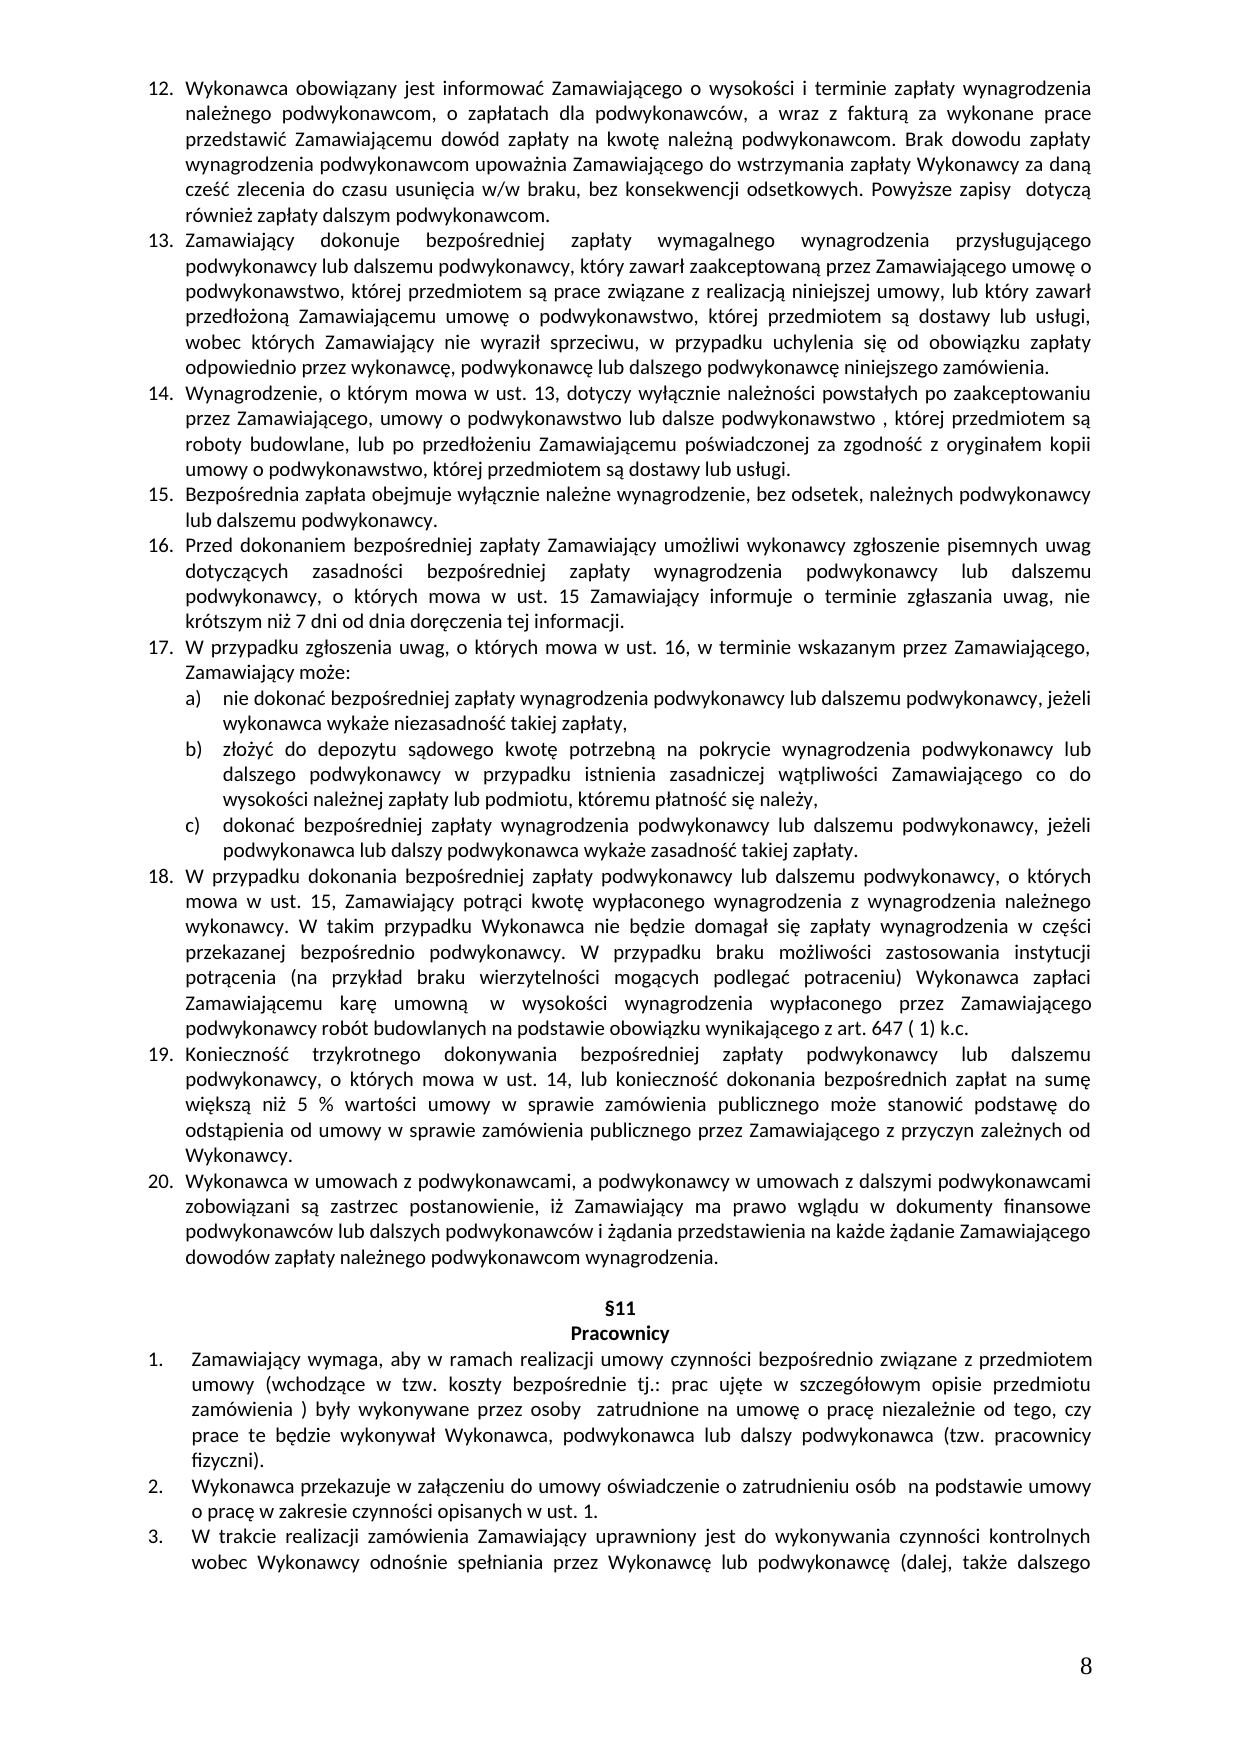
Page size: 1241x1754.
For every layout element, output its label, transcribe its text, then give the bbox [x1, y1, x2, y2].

list dokonać bezpośredniej zapłaty wynagrodzenia podwykonawcy lub dalszemu podwykonawcy, jeżeli podwykonawca lub dalszy podwykonawca wykaże zasadność takiej zapłaty. [185, 812, 1092, 863]
list W przypadku zgłoszenia uwag, o których mowa w ust. 16, w terminie wskazanym przez Zamawiającego, Zamawiający może: [148, 634, 1092, 685]
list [148, 1524, 1092, 1574]
list Przed dokonaniem bezpośredniej zapłaty Zamawiający umożliwi wykonawcy zgłoszenie pisemnych uwag dotyczących zasadności bezpośredniej zapłaty wynagrodzenia podwykonawcy lub dalszemu podwykonawcy, o których mowa w ust. 15 Zamawiający informuje o terminie zgłaszania uwag, nie krótszym niż 7 dni od dnia doręczenia tej informacji. [148, 532, 1092, 634]
list W przypadku dokonania bezpośredniej zapłaty podwykonawcy lub dalszemu podwykonawcy, o których mowa w ust. 15, Zamawiający potrąci kwotę wypłaconego wynagrodzenia z wynagrodzenia należnego wykonawcy. W takim przypadku Wykonawca nie będzie domagał się zapłaty wynagrodzenia w części przekazanej bezpośrednio podwykonawcy. W przypadku braku możliwości zastosowania instytucji potrącenia (na przykład braku wierzytelności mogących podlegać potraceniu) Wykonawca zapłaci Zamawiającemu karę umowną w wysokości wynagrodzenia wypłaconego przez Zamawiającego podwykonawcy robót budowlanych na podstawie obowiązku wynikającego z art. 647 ( 1) k.c. [148, 863, 1092, 1041]
list Bezpośrednia zapłata obejmuje wyłącznie należne wynagrodzenie, bez odsetek, należnych podwykonawcy lub dalszemu podwykonawcy. [148, 482, 1092, 532]
list Zamawiający dokonuje bezpośredniej zapłaty wymagalnego wynagrodzenia przysługującego podwykonawcy lub dalszemu podwykonawcy, który zawarł zaakceptowaną przez Zamawiającego umowę o podwykonawstwo, której przedmiotem są prace związane z realizacją niniejszej umowy, lub który zawarł przedłożoną Zamawiającemu umowę o podwykonawstwo, której przedmiotem są dostawy lub usługi, wobec których Zamawiający nie wyraził sprzeciwu, w przypadku uchylenia się od obowiązku zapłaty odpowiednio przez wykonawcę, podwykonawcę lub dalszego podwykonawcę niniejszego zamówienia. [148, 227, 1092, 380]
list nie dokonać bezpośredniej zapłaty wynagrodzenia podwykonawcy lub dalszemu podwykonawcy, jeżeli wykonawca wykaże niezasadność takiej zapłaty, [185, 685, 1092, 736]
list Konieczność trzykrotnego dokonywania bezpośredniej zapłaty podwykonawcy lub dalszemu podwykonawcy, o których mowa w ust. 14, lub konieczność dokonania bezpośrednich zapłat na sumę większą niż 5 % wartości umowy w sprawie zamówienia publicznego może stanowić podstawę do odstąpienia od umowy w sprawie zamówienia publicznego przez Zamawiającego z przyczyn zależnych od Wykonawcy. [148, 1041, 1092, 1168]
list Zamawiający wymaga, aby w ramach realizacji umowy czynności bezpośrednio związane z przedmiotem umowy (wchodzące w tzw. koszty bezpośrednie tj.: prac ujęte w szczegółowym opisie przedmiotu zamówienia ) były wykonywane przez osoby zatrudnione na umowę o pracę niezależnie od tego, czy prace te będzie wykonywał Wykonawca, podwykonawca lub dalszy podwykonawca (tzw. pracownicy fizyczni). [148, 1346, 1092, 1473]
text Pracownicy [148, 1320, 1092, 1346]
list złożyć do depozytu sądowego kwotę potrzebną na pokrycie wynagrodzenia podwykonawcy lub dalszego podwykonawcy w przypadku istnienia zasadniczej wątpliwości Zamawiającego co do wysokości należnej zapłaty lub podmiotu, któremu płatność się należy, [185, 736, 1092, 812]
list Wynagrodzenie, o którym mowa w ust. 13, dotyczy wyłącznie należności powstałych po zaakceptowaniu przez Zamawiającego, umowy o podwykonawstwo lub dalsze podwykonawstwo , której przedmiotem są roboty budowlane, lub po przedłożeniu Zamawiającemu poświadczonej za zgodność z oryginałem kopii umowy o podwykonawstwo, której przedmiotem są dostawy lub usługi. [148, 380, 1092, 482]
list Wykonawca obowiązany jest informować Zamawiającego o wysokości i terminie zapłaty wynagrodzenia należnego podwykonawcom, o zapłatach dla podwykonawców, a wraz z fakturą za wykonane prace przedstawić Zamawiającemu dowód zapłaty na kwotę należną podwykonawcom. Brak dowodu zapłaty wynagrodzenia podwykonawcom upoważnia Zamawiającego do wstrzymania zapłaty Wykonawcy za daną cześć zlecenia do czasu usunięcia w/w braku, bez konsekwencji odsetkowych. Powyższe zapisy dotyczą również zapłaty dalszym podwykonawcom. [148, 75, 1092, 227]
text §11 [148, 1295, 1092, 1320]
list Wykonawca w umowach z podwykonawcami, a podwykonawcy w umowach z dalszymi podwykonawcami zobowiązani są zastrzec postanowienie, iż Zamawiający ma prawo wglądu w dokumenty finansowe podwykonawców lub dalszych podwykonawców i żądania przedstawienia na każde żądanie Zamawiającego dowodów zapłaty należnego podwykonawcom wynagrodzenia. [148, 1168, 1092, 1269]
list Wykonawca przekazuje w załączeniu do umowy oświadczenie o zatrudnieniu osób na podstawie umowy o pracę w zakresie czynności opisanych w ust. 1. [148, 1473, 1092, 1524]
